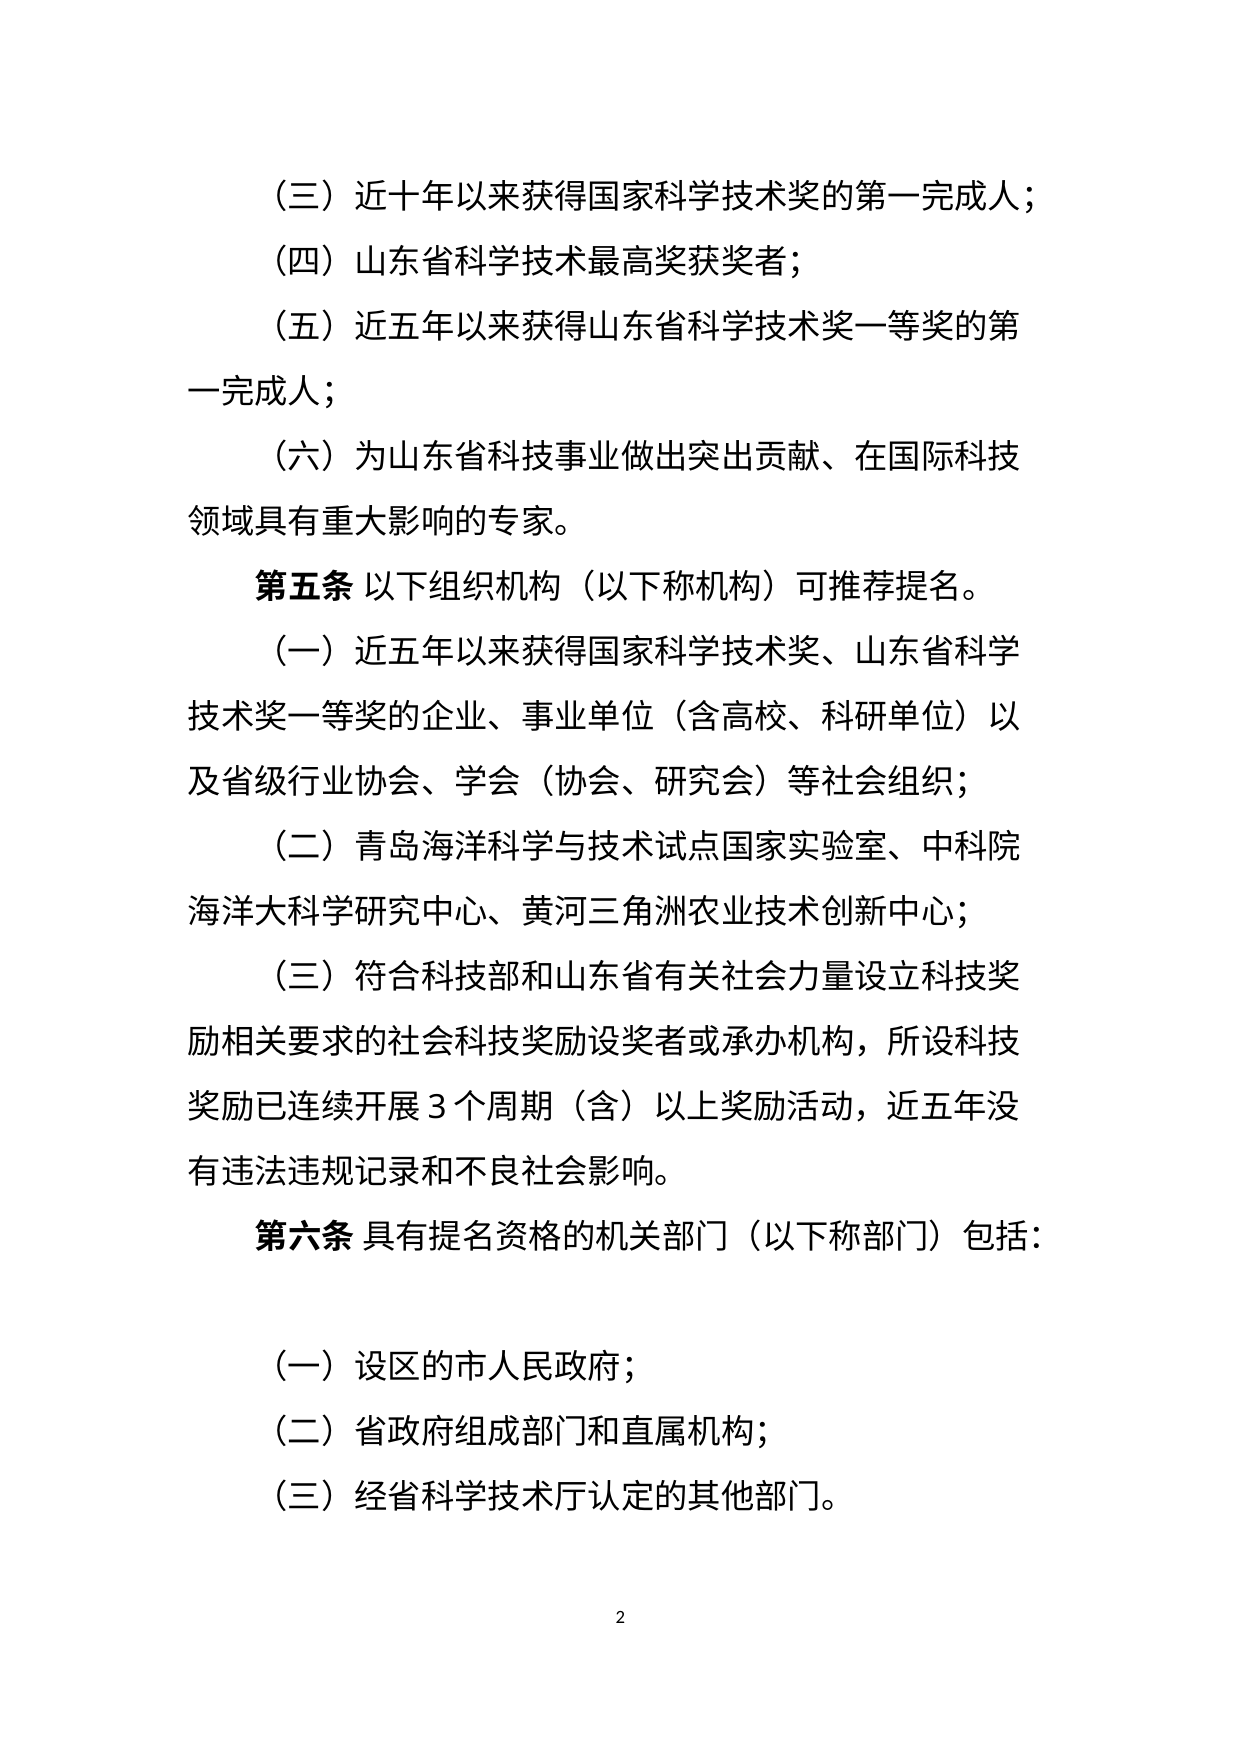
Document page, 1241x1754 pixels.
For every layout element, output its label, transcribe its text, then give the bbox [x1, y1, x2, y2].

text 第五条 以下组织机构（以下称机构）可推荐提名。 [187, 552, 1053, 617]
text （五）近五年以来获得山东省科学技术奖一等奖的第一完成人； [187, 292, 1053, 422]
text 第六条 具有提名资格的机关部门（以下称部门）包括： [187, 1202, 1053, 1332]
text （三）近十年以来获得国家科学技术奖的第一完成人； [187, 162, 1053, 227]
text （二）青岛海洋科学与技术试点国家实验室、中科院海洋大科学研究中心、黄河三角洲农业技术创新中心； [187, 812, 1053, 942]
text （一）设区的市人民政府； [187, 1332, 1053, 1397]
text （四）山东省科学技术最高奖获奖者； [187, 227, 1053, 292]
text （三）经省科学技术厅认定的其他部门。 [187, 1462, 1053, 1527]
text （六）为山东省科技事业做出突出贡献、在国际科技领域具有重大影响的专家。 [187, 422, 1053, 552]
text （二）省政府组成部门和直属机构； [187, 1397, 1053, 1462]
text （一）近五年以来获得国家科学技术奖、山东省科学技术奖一等奖的企业、事业单位（含高校、科研单位）以及省级行业协会、学会（协会、研究会）等社会组织； [187, 617, 1053, 812]
text （三）符合科技部和山东省有关社会力量设立科技奖励相关要求的社会科技奖励设奖者或承办机构，所设科技奖励已连续开展3个周期（含）以上奖励活动，近五年没有违法违规记录和不良社会影响。 [187, 942, 1053, 1202]
